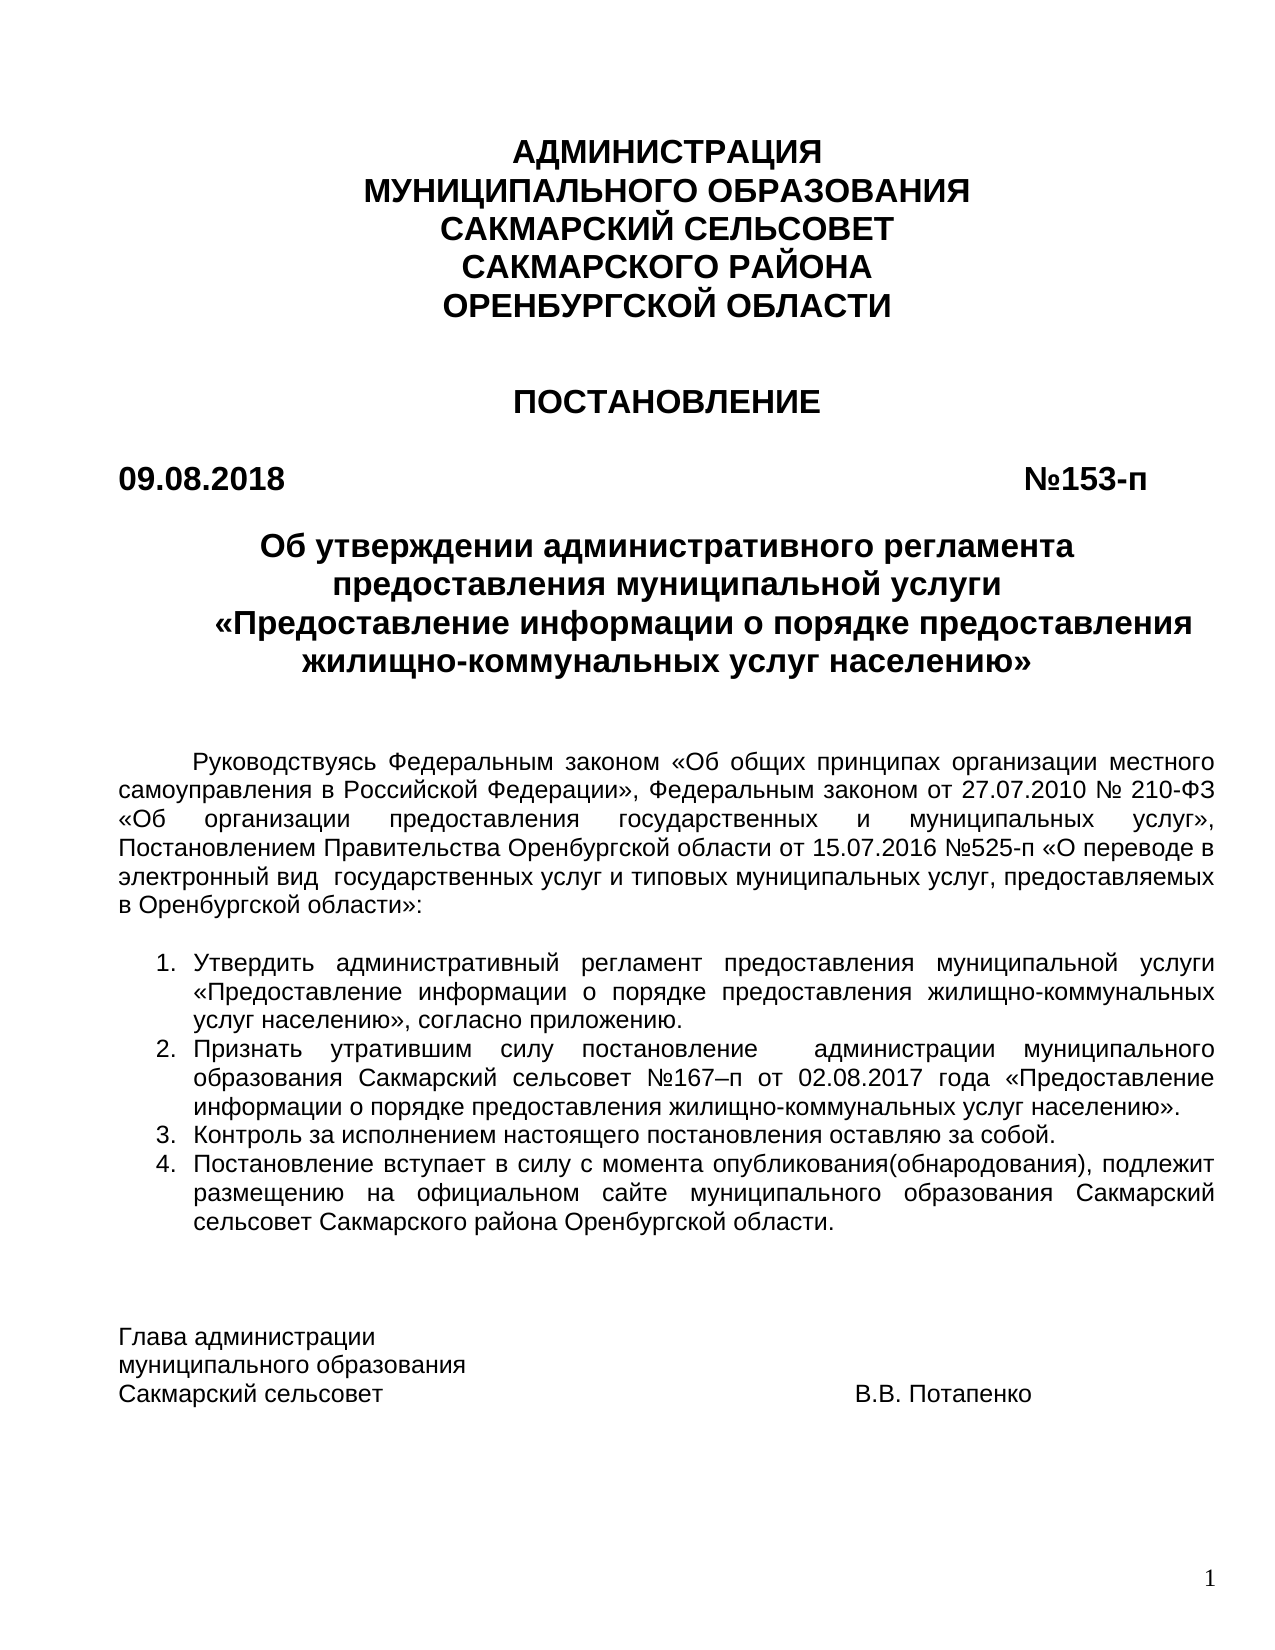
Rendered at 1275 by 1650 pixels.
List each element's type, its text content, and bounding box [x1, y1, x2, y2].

list Признать утратившим силу постановление администрации муниципального образования Сакмарский сельсовет №167–п от 02.08.2017 года «Предоставление информации о порядке предоставления жилищно-коммунальных услуг населению». [156, 1034, 1216, 1121]
text ПОСТАНОВЛЕНИЕ [118, 382, 1216, 420]
text САКМАРСКИЙ СЕЛЬСОВЕТ [118, 209, 1216, 247]
text Глава администрации [118, 1322, 1216, 1351]
text ОРЕНБУРГСКОЙ ОБЛАСТИ [118, 286, 1216, 324]
text 09.08.2018 №153-п [118, 459, 1216, 497]
text «Предоставление информации о порядке предоставления жилищно-коммунальных услуг населению» [118, 603, 1216, 680]
list Утвердить административный регламент предоставления муниципальной услуги «Предоставление информации о порядке предоставления жилищно-коммунальных услуг населению», согласно приложению. [156, 948, 1216, 1034]
text Сакмарский сельсовет В.В. Потапенко [118, 1379, 1216, 1408]
title предоставления муниципальной услуги [118, 564, 1216, 603]
text МУНИЦИПАЛЬНОГО ОБРАЗОВАНИЯ [118, 171, 1216, 209]
text Руководствуясь Федеральным законом «Об общих принципах организации местного самоуправления в Российской Федерации», Федеральным законом от 27.07.2010 № 210-ФЗ «Об организации предоставления государственных и муниципальных услуг», Постановлением Правительства Оренбургской области от 15.07.2016 №525-п «О переводе в электронный вид государственных услуг и типовых муниципальных услуг, предоставляемых в Оренбургской области»: [118, 747, 1216, 919]
title Об утверждении административного регламента [118, 526, 1216, 564]
list Контроль за исполнением настоящего постановления оставляю за собой. [156, 1121, 1216, 1149]
text муниципального образования [118, 1351, 1216, 1379]
text АДМИНИСТРАЦИЯ [118, 132, 1216, 171]
text САКМАРСКОГО РАЙОНА [118, 247, 1216, 286]
list Постановление вступает в силу с момента опубликования(обнародования), подлежит размещению на официальном сайте муниципального образования Сакмарский сельсовет Сакмарского района Оренбургской области. [156, 1149, 1216, 1236]
